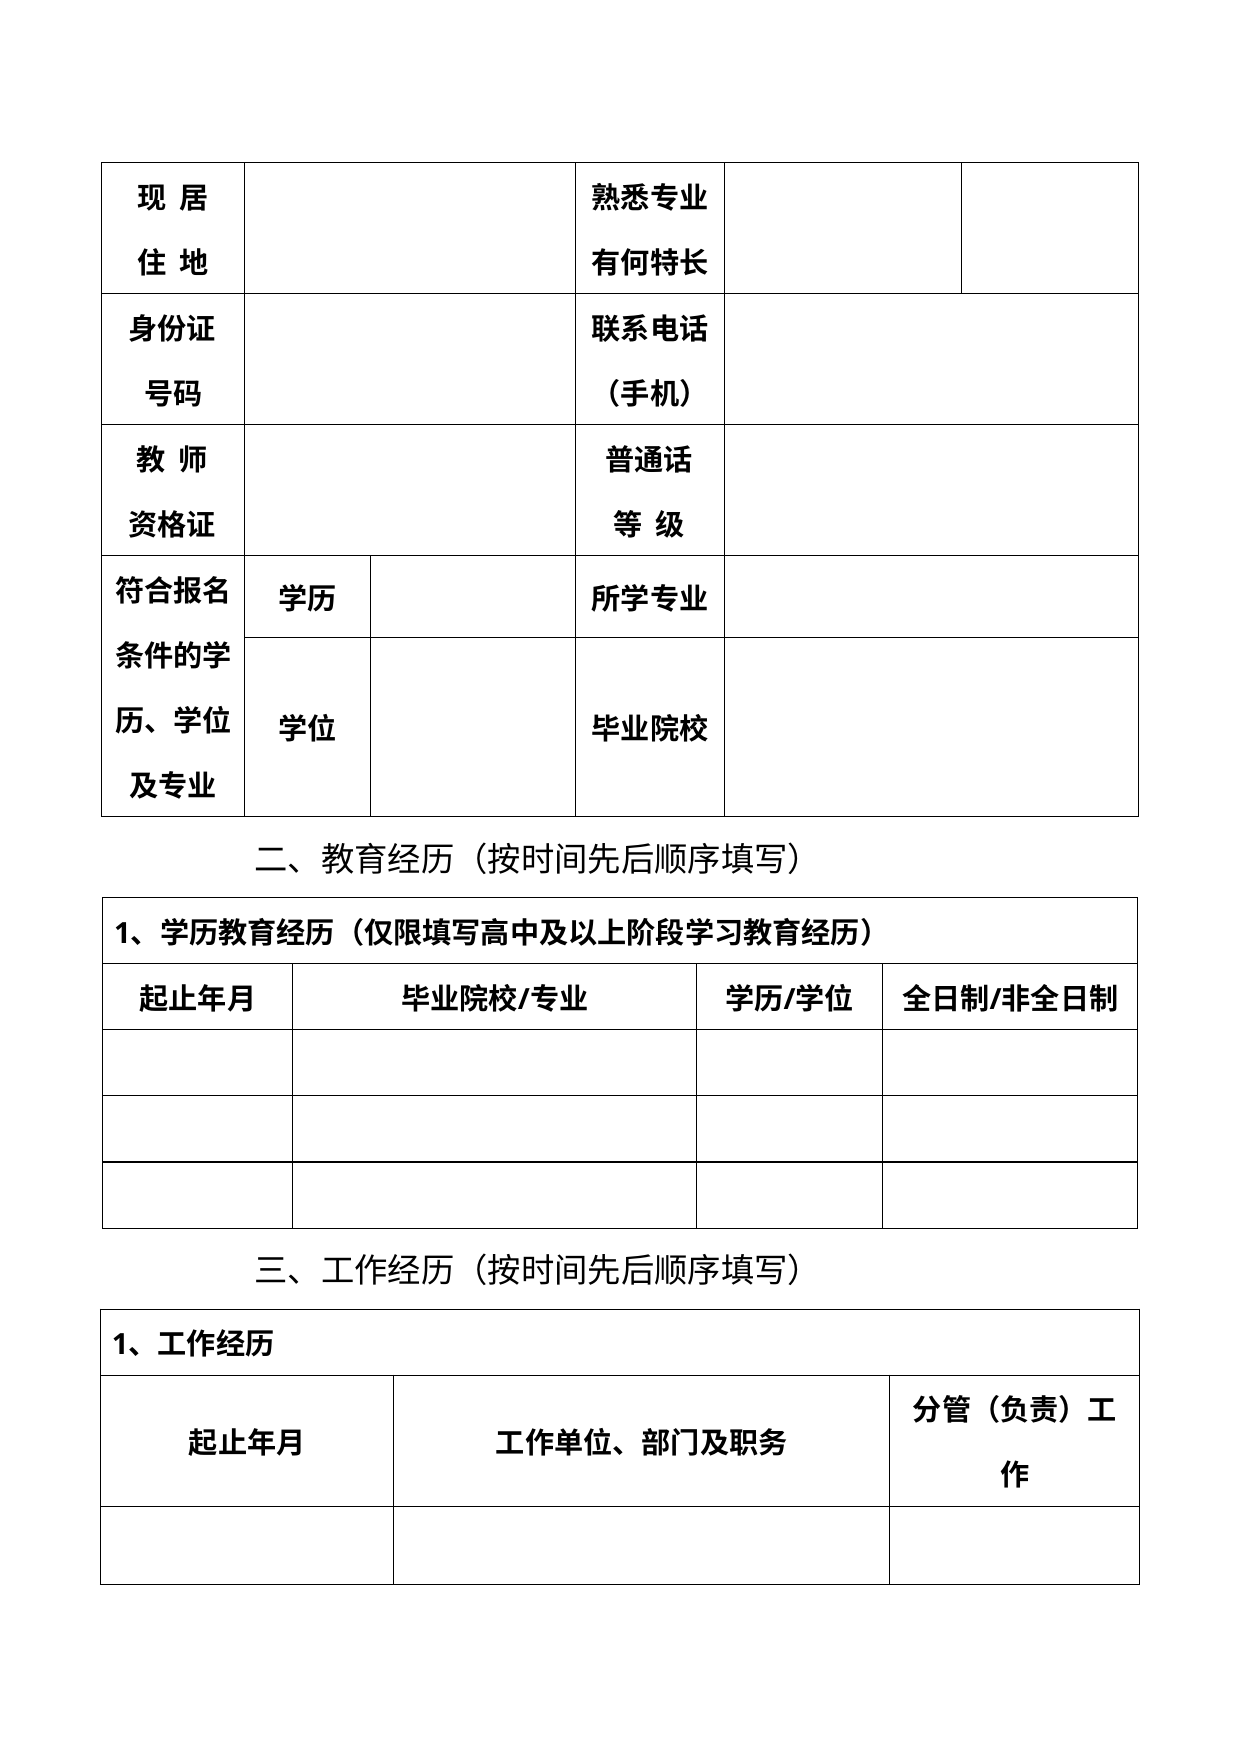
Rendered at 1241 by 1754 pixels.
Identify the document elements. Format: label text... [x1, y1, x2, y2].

table_cell [101, 1507, 393, 1584]
table_cell [697, 1096, 882, 1161]
table_cell [890, 1507, 1139, 1584]
table_cell [725, 163, 961, 293]
table_cell [245, 163, 575, 293]
table_cell 学历/学位 [697, 964, 882, 1029]
table_cell [883, 1030, 1137, 1095]
table_cell [245, 294, 575, 424]
table_cell 联系电话 （手机） [576, 294, 724, 424]
table_cell [103, 1030, 292, 1095]
table_cell [883, 1096, 1137, 1161]
table_cell 工作单位、部门及职务 [394, 1376, 889, 1506]
table_cell [725, 425, 1138, 555]
table_cell 符合报名条件的学历、学位及专业 [102, 556, 244, 816]
table_cell 学历 [245, 556, 370, 637]
table_cell [293, 1030, 696, 1095]
table_cell 所学专业 [576, 556, 724, 637]
table_cell [293, 1163, 696, 1227]
table_cell [697, 1163, 882, 1227]
text 三、工作经历（按时间先后顺序填写） [187, 1236, 1053, 1301]
table_cell [725, 556, 1138, 637]
table_cell [394, 1507, 889, 1584]
table_cell 身份证 号码 [102, 294, 244, 424]
table_cell [725, 294, 1138, 424]
table_cell 熟悉专业有何特长 [576, 163, 724, 293]
table_header 1、工作经历 [101, 1310, 1139, 1374]
table_cell 分管（负责）工作 [890, 1376, 1139, 1506]
table_cell 起止年月 [101, 1376, 393, 1506]
table_cell 全日制/非全日制 [883, 964, 1137, 1029]
table_cell 学位 [245, 638, 370, 816]
table_cell 教 师 资格证 [102, 425, 244, 555]
table_header 1、学历教育经历（仅限填写高中及以上阶段学习教育经历） [103, 898, 1137, 963]
table_cell [883, 1163, 1137, 1227]
table_cell 普通话 等 级 [576, 425, 724, 555]
table_cell [371, 556, 575, 637]
table_cell 毕业院校 [576, 638, 724, 816]
table_cell [103, 1096, 292, 1161]
table_cell 起止年月 [103, 964, 292, 1029]
table_cell 现 居 住 地 [102, 163, 244, 293]
table_cell [371, 638, 575, 816]
text 二、教育经历（按时间先后顺序填写） [187, 825, 1053, 890]
table_cell [103, 1163, 292, 1227]
table_cell [245, 425, 575, 555]
table_cell [293, 1096, 696, 1161]
table_cell [725, 638, 1138, 816]
table_cell [697, 1030, 882, 1095]
table_cell 毕业院校/专业 [293, 964, 696, 1029]
